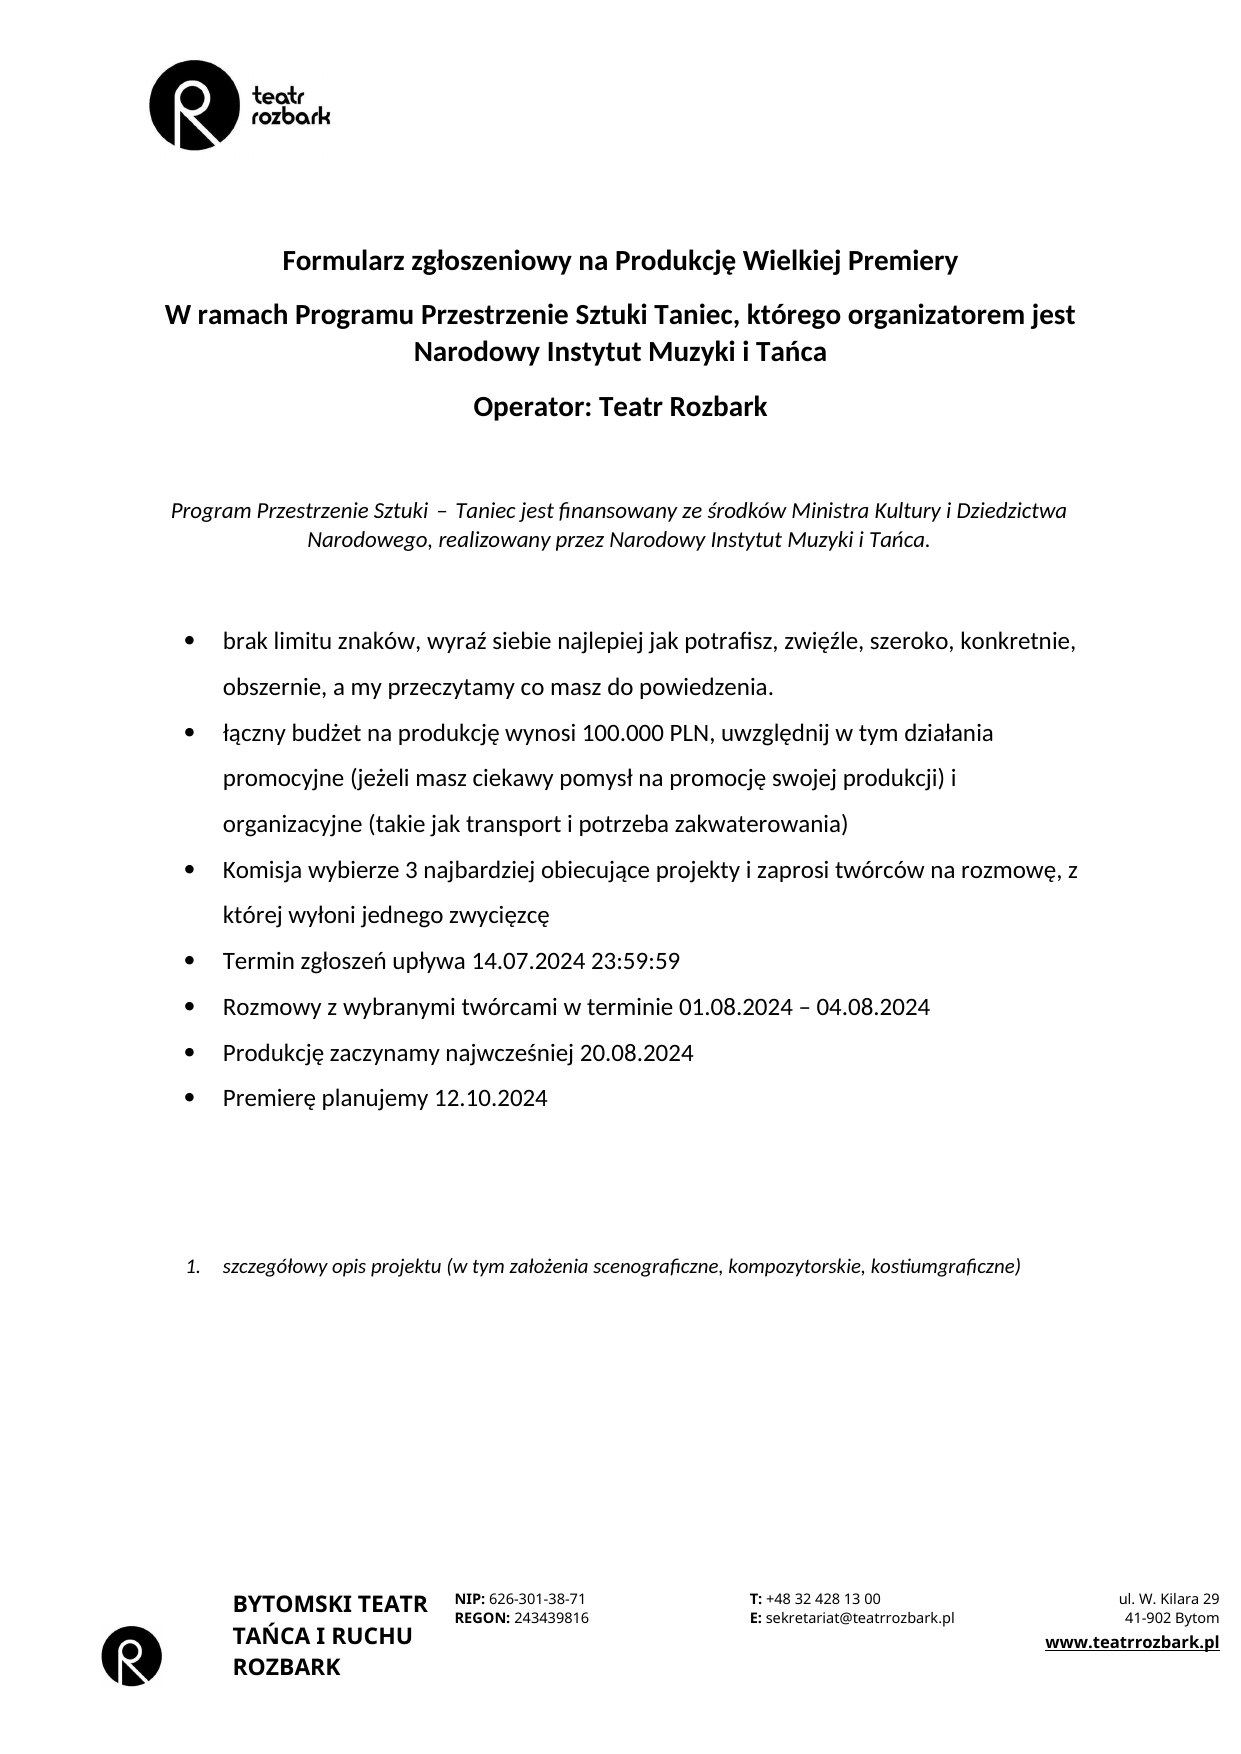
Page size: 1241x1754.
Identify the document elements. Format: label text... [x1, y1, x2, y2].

list Produkcję zaczynamy najwcześniej 20.08.2024 [185, 1037, 1093, 1067]
text Program Przestrzenie Sztuki – Taniec jest finansowany ze środków Ministra Kultury i Dziedzictwa Narodowego, realizowany przez Narodowy Instytut Muzyki i Tańca. [148, 496, 1093, 553]
list Komisja wybierze 3 najbardziej obiecujące projekty i zaprosi twórców na rozmowę, z której wyłoni jednego zwycięzcę [185, 854, 1093, 930]
text W ramach Programu Przestrzenie Sztuki Taniec, którego organizatorem jest Narodowy Instytut Muzyki i Tańca [148, 296, 1093, 369]
text Formularz zgłoszeniowy na Produkcję Wielkiej Premiery [148, 242, 1093, 278]
list łączny budżet na produkcję wynosi 100.000 PLN, uwzględnij w tym działania promocyjne (jeżeli masz ciekawy pomysł na promocję swojej produkcji) i organizacyjne (takie jak transport i potrzeba zakwaterowania) [185, 717, 1093, 839]
text Operator: Teatr Rozbark [148, 388, 1093, 423]
list szczegółowy opis projektu (w tym założenia scenograficzne, kompozytorskie, kostiumgraficzne) [185, 1253, 1093, 1278]
list brak limitu znaków, wyraź siebie najlepiej jak potrafisz, zwięźle, szeroko, konkretnie, obszernie, a my przeczytamy co masz do powiedzenia. [185, 625, 1093, 701]
list Termin zgłoszeń upływa 14.07.2024 23:59:59 [185, 945, 1093, 976]
picture [147, 52, 332, 162]
list Premierę planujemy 12.10.2024 [185, 1082, 1093, 1113]
list Rozmowy z wybranymi twórcami w terminie 01.08.2024 – 04.08.2024 [185, 991, 1093, 1022]
picture [100, 1623, 164, 1689]
